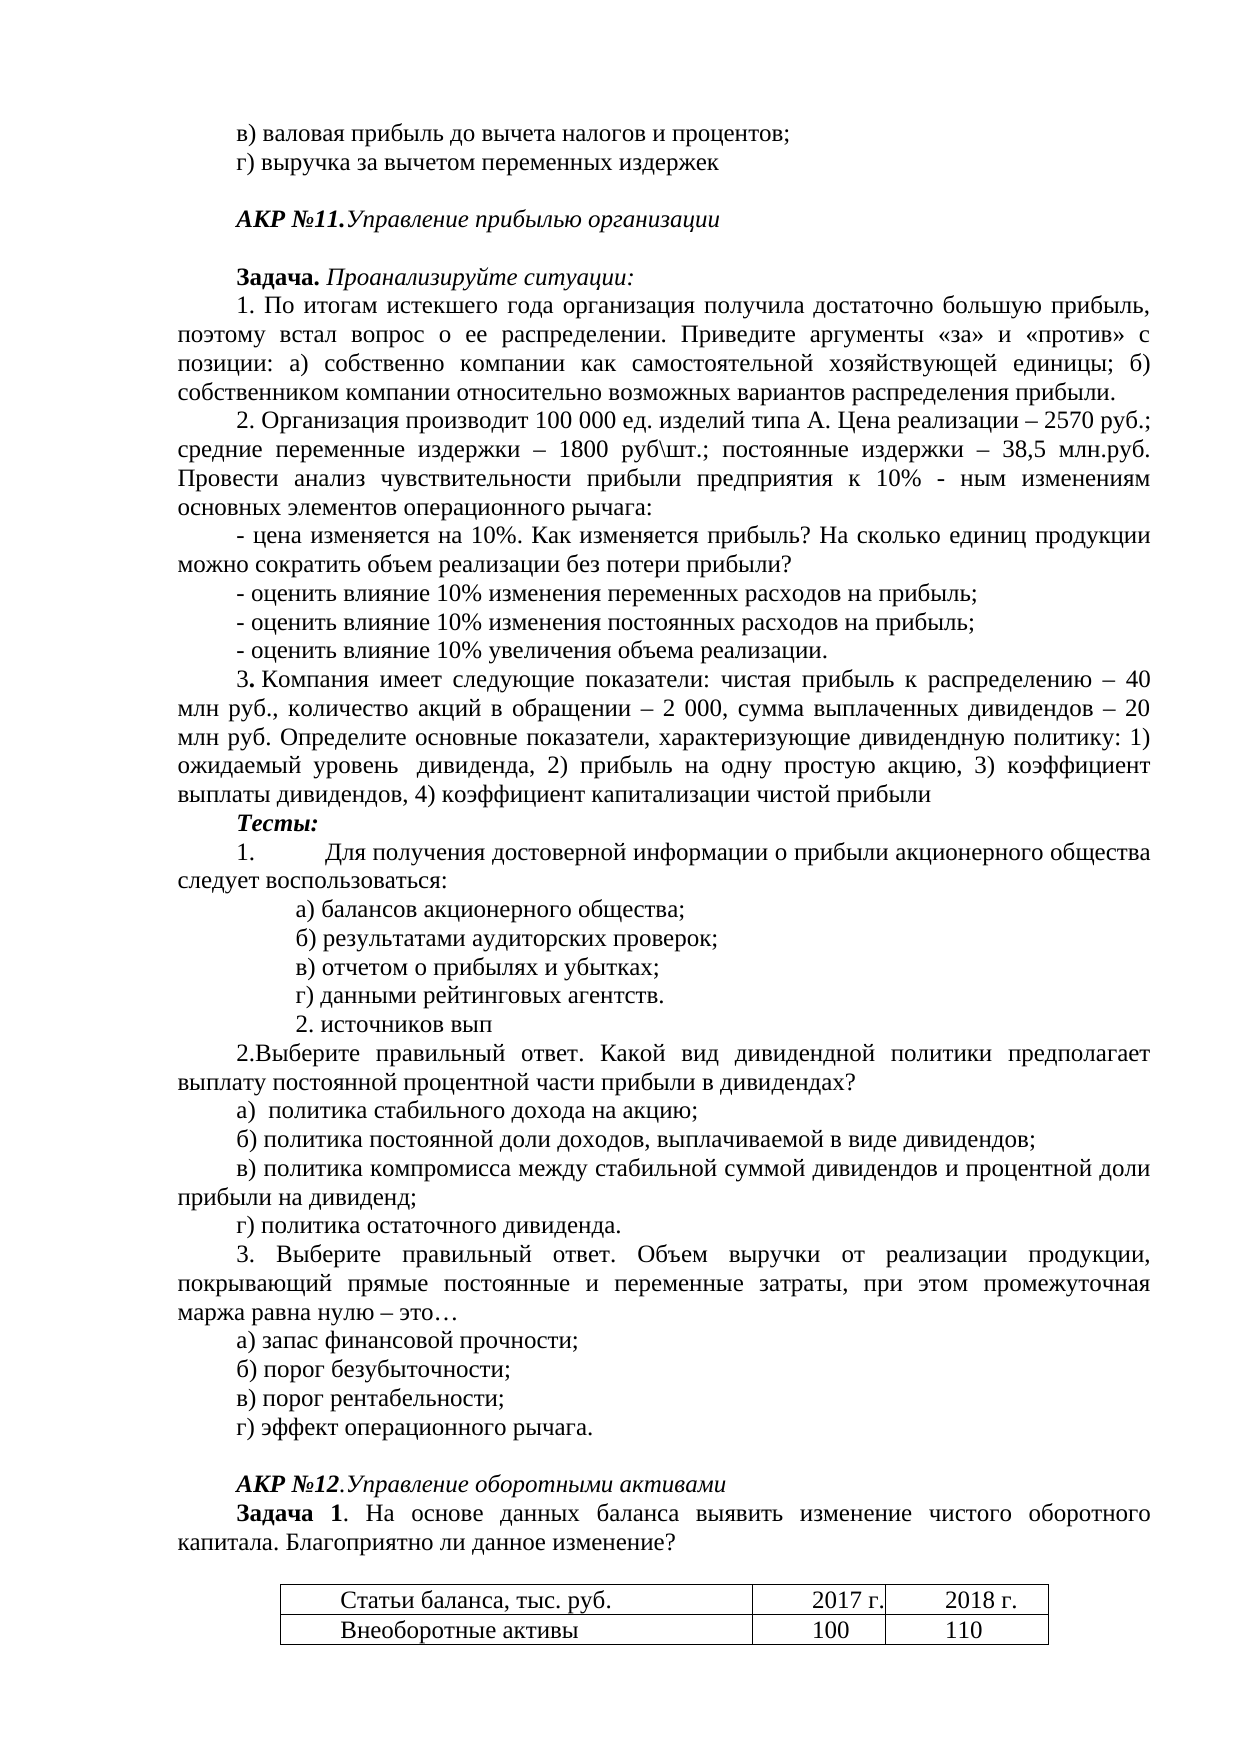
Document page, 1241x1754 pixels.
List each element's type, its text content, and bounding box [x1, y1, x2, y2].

text 2. источников вып [236, 1009, 1152, 1038]
text Задача. Проанализируйте ситуации: [177, 262, 1152, 291]
text г) данными рейтинговых агентств. [236, 981, 1152, 1009]
text а) балансов акционерного общества; [236, 894, 1152, 923]
text 2.Выберите правильный ответ. Какой вид дивидендной политики предполагает выплату постоянной процентной части прибыли в дивидендах? [177, 1038, 1152, 1096]
text г) выручка за вычетом переменных издержек [177, 147, 1152, 176]
text 1. По итогам истекшего года организация получила достаточно большую прибыль, поэтому встал вопрос о ее распределении. Приведите аргументы «за» и «против» с позиции: а) собственно компании как самостоятельной хозяйствующей единицы; б) собственником компании относительно возможных вариантов распределения прибыли. [177, 291, 1152, 406]
table_header 2017 г. [753, 1585, 885, 1614]
text б) порог безубыточности; [177, 1354, 1152, 1383]
text 3. Компания имеет следующие показатели: чистая прибыль к распределению – 40 млн руб., количество акций в обращении – 2 000, сумма выплаченных дивидендов – 20 млн руб. Определите основные показатели, характеризующие дивидендную политику: 1) ожидаемый уровень дивиденда, 2) прибыль на одну простую акцию, 3) коэффициент выплаты дивидендов, 4) коэффициент капитализации чистой прибыли [177, 664, 1152, 808]
text в) порог рентабельности; [177, 1383, 1152, 1412]
text б) политика постоянной доли доходов, выплачиваемой в виде дивидендов; [177, 1124, 1152, 1153]
list Для получения достоверной информации о прибыли акционерного общества следует воспользоваться: [177, 837, 1152, 894]
table_header Статьи баланса, тыс. руб. [281, 1585, 752, 1614]
text г) политика остаточного дивиденда. [177, 1211, 1152, 1239]
text а) политика стабильного дохода на акцию; [177, 1096, 1152, 1124]
text - оценить влияние 10% изменения постоянных расходов на прибыль; [177, 607, 1152, 636]
table_cell 100 [753, 1615, 885, 1644]
text 2. Организация производит 100 000 ед. изделий типа А. Цена реализации – 2570 руб.; средние переменные издержки – 1800 руб\шт.; постоянные издержки – 38,5 млн.руб. Провести анализ чувствительности прибыли предприятия к 10% - ным изменениям основных элементов операционного рычага: [177, 406, 1152, 521]
text АКР №11.Управление прибылью организации [177, 204, 1152, 233]
text 3. Выберите правильный ответ. Объем выручки от реализации продукции, покрывающий прямые постоянные и переменные затраты, при этом промежуточная маржа равна нулю – это… [177, 1239, 1152, 1326]
text в) отчетом о прибылях и убытках; [236, 952, 1152, 981]
text - оценить влияние 10% изменения переменных расходов на прибыль; [177, 578, 1152, 607]
text - оценить влияние 10% увеличения объема реализации. [177, 636, 1152, 664]
text АКР №12.Управление оборотными активами [177, 1469, 1152, 1498]
text а) запас финансовой прочности; [177, 1326, 1152, 1354]
text в) валовая прибыль до вычета налогов и процентов; [177, 118, 1152, 147]
text - цена изменяется на 10%. Как изменяется прибыль? На сколько единиц продукции можно сократить объем реализации без потери прибыли? [177, 521, 1152, 578]
table_cell 110 [886, 1615, 1048, 1644]
text в) политика компромисса между стабильной суммой дивидендов и процентной доли прибыли на дивиденд; [177, 1153, 1152, 1211]
table_header 2018 г. [886, 1585, 1048, 1614]
text Задача 1. На основе данных баланса выявить изменение чистого оборотного капитала. Благоприятно ли данное изменение? [177, 1498, 1152, 1556]
table_cell Внеоборотные активы [281, 1615, 752, 1644]
text г) эффект операционного рычага. [177, 1412, 1152, 1441]
text б) результатами аудиторских проверок; [236, 923, 1152, 952]
text Тесты: [177, 808, 1152, 837]
